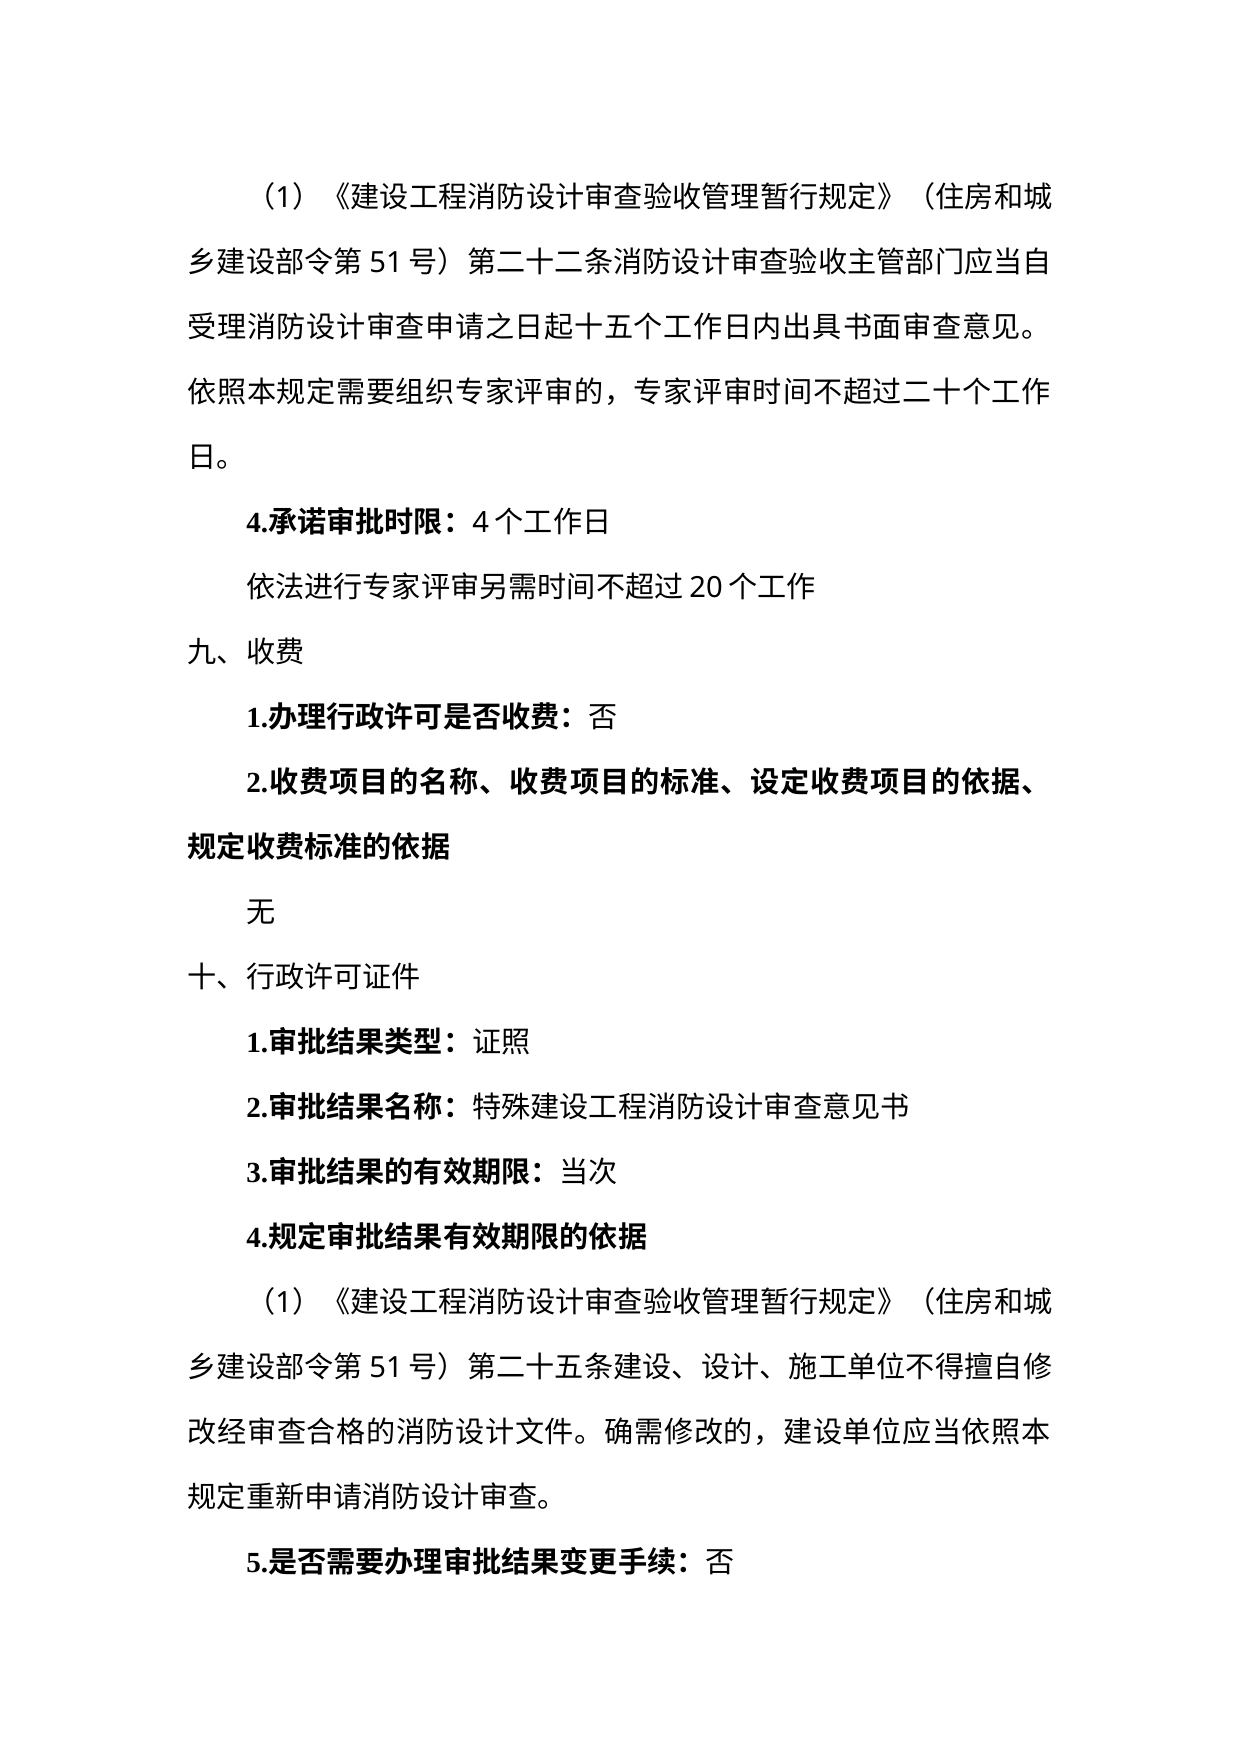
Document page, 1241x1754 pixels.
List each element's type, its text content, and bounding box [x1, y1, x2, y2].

text 依法进行专家评审另需时间不超过20个工作 [187, 552, 1053, 617]
text 2.收费项目的名称、收费项目的标准、设定收费项目的依据、规定收费标准的依据 [187, 747, 1053, 877]
text 5.是否需要办理审批结果变更手续：否 [187, 1527, 1053, 1592]
text 3.审批结果的有效期限：当次 [187, 1137, 1053, 1202]
text 1.办理行政许可是否收费：否 [187, 682, 1053, 747]
text （1）《建设工程消防设计审查验收管理暂行规定》（住房和城乡建设部令第51号）第二十五条建设、设计、施工单位不得擅自修改经审查合格的消防设计文件。确需修改的，建设单位应当依照本规定重新申请消防设计审查。 [187, 1267, 1053, 1527]
text 4.承诺审批时限：4个工作日 [187, 487, 1053, 552]
text 2.审批结果名称：特殊建设工程消防设计审查意见书 [187, 1072, 1053, 1137]
text 1.审批结果类型：证照 [187, 1007, 1053, 1072]
text （1）《建设工程消防设计审查验收管理暂行规定》（住房和城乡建设部令第51号）第二十二条消防设计审查验收主管部门应当自受理消防设计审查申请之日起十五个工作日内出具书面审查意见。依照本规定需要组织专家评审的，专家评审时间不超过二十个工作日。 [187, 162, 1053, 487]
text 无 [187, 877, 1053, 942]
text 十、行政许可证件 [187, 942, 1053, 1007]
text 4.规定审批结果有效期限的依据 [187, 1202, 1053, 1267]
text 九、收费 [187, 617, 1053, 682]
